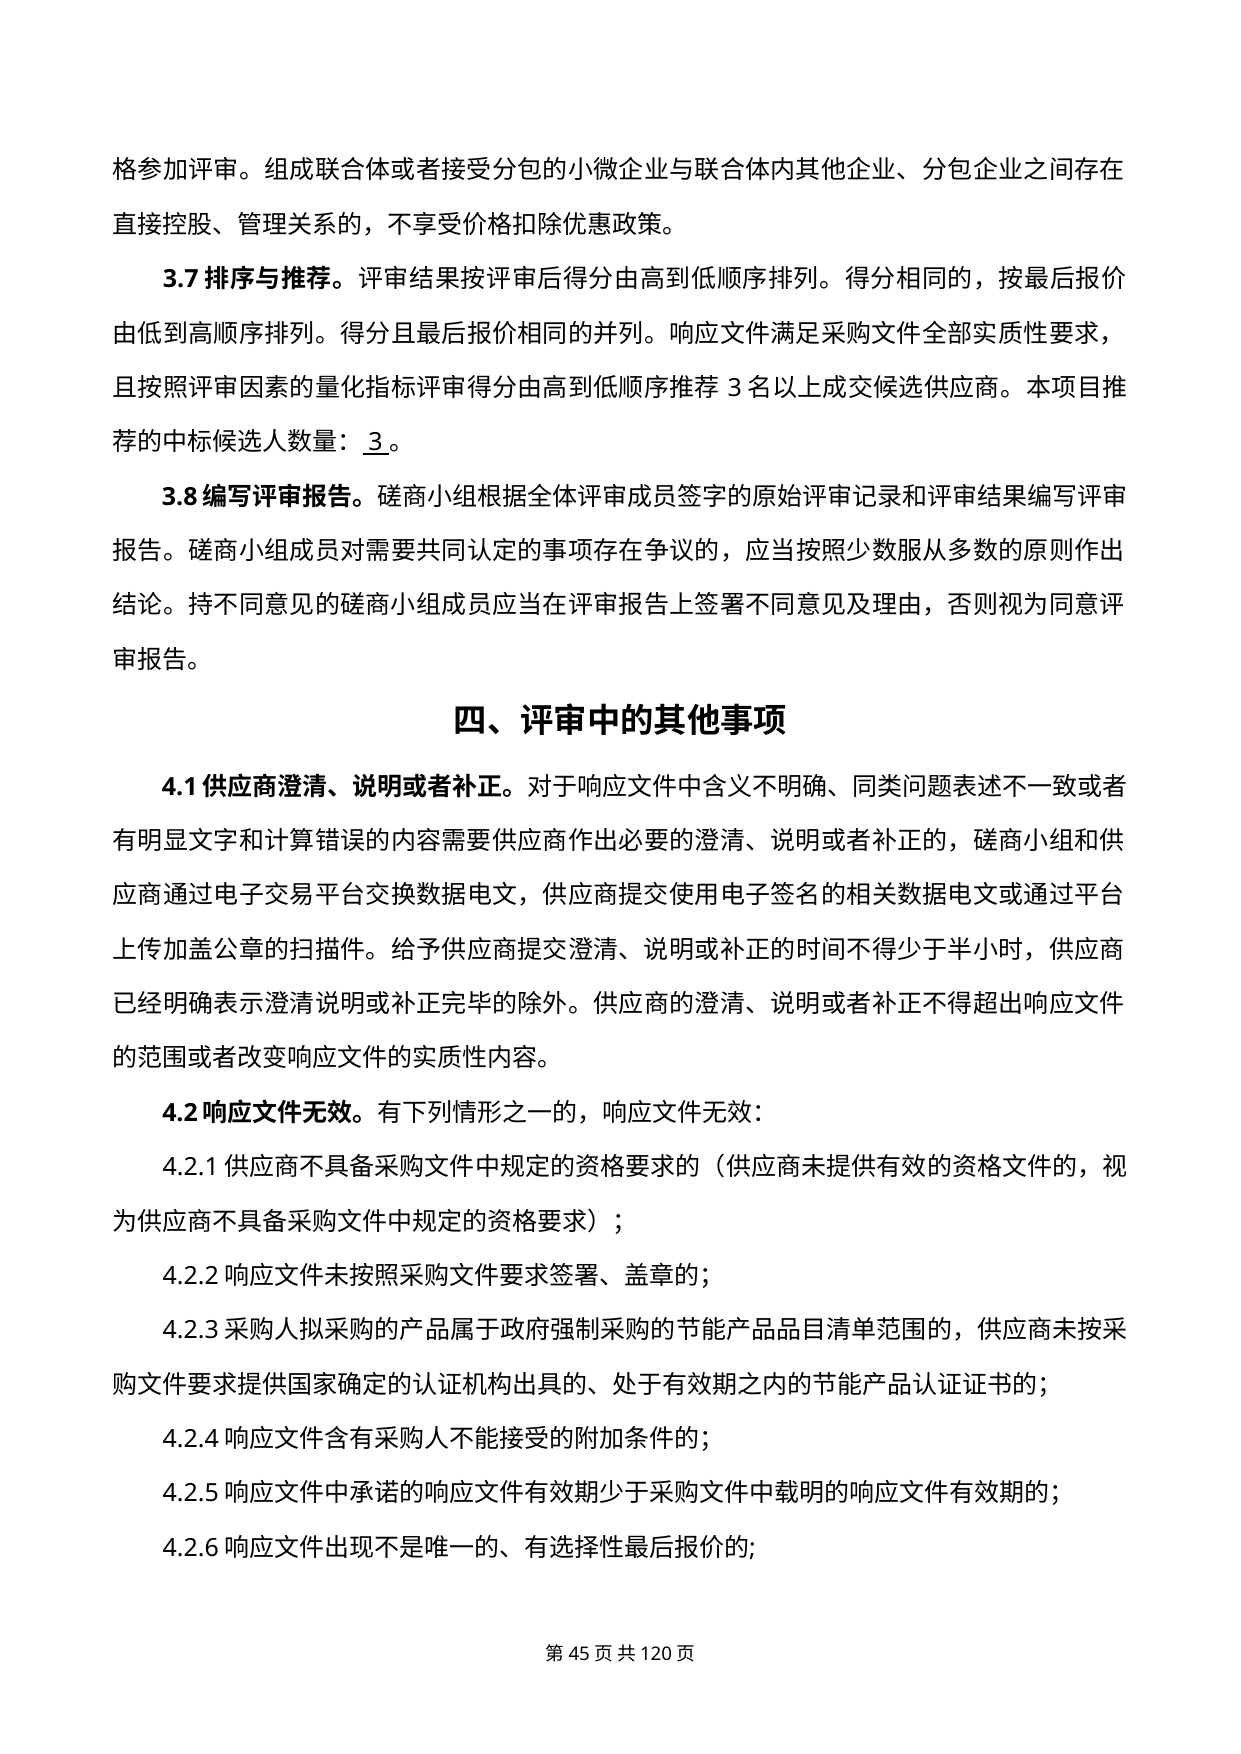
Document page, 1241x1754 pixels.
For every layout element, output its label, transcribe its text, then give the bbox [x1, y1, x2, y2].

text 4.2.2响应文件未按照采购文件要求签署、盖章的； [112, 1255, 1128, 1292]
text 3.7排序与推荐。评审结果按评审后得分由高到低顺序排列。得分相同的，按最后报价由低到高顺序排列。得分且最后报价相同的并列。响应文件满足采购文件全部实质性要求，且按照评审因素的量化指标评审得分由高到低顺序推荐3名以上成交候选供应商。本项目推荐的中标候选人数量： 3 。 [112, 259, 1128, 458]
text 4.2.3采购人拟采购的产品属于政府强制采购的节能产品品目清单范围的，供应商未按采购文件要求提供国家确定的认证机构出具的、处于有效期之内的节能产品认证证书的； [112, 1310, 1128, 1400]
text 4.1供应商澄清、说明或者补正。对于响应文件中含义不明确、同类问题表述不一致或者有明显文字和计算错误的内容需要供应商作出必要的澄清、说明或者补正的，磋商小组和供应商通过电子交易平台交换数据电文，供应商提交使用电子签名的相关数据电文或通过平台上传加盖公章的扫描件。给予供应商提交澄清、说明或补正的时间不得少于半小时，供应商已经明确表示澄清说明或补正完毕的除外。供应商的澄清、说明或者补正不得超出响应文件的范围或者改变响应文件的实质性内容。 [112, 766, 1128, 1074]
text 4.2.6响应文件出现不是唯一的、有选择性最后报价的; [112, 1527, 1128, 1563]
text 四、评审中的其他事项 [112, 694, 1128, 742]
text 4.2.5响应文件中承诺的响应文件有效期少于采购文件中载明的响应文件有效期的； [112, 1473, 1128, 1509]
text 4.2.4响应文件含有采购人不能接受的附加条件的； [112, 1418, 1128, 1455]
text 4.2.1供应商不具备采购文件中规定的资格要求的（供应商未提供有效的资格文件的，视为供应商不具备采购文件中规定的资格要求）； [112, 1147, 1128, 1237]
text 3.8编写评审报告。磋商小组根据全体评审成员签字的原始评审记录和评审结果编写评审报告。磋商小组成员对需要共同认定的事项存在争议的，应当按照少数服从多数的原则作出结论。持不同意见的磋商小组成员应当在评审报告上签署不同意见及理由，否则视为同意评审报告。 [112, 476, 1128, 676]
text 4.2响应文件无效。有下列情形之一的，响应文件无效： [162, 1092, 1128, 1128]
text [112, 150, 1128, 241]
